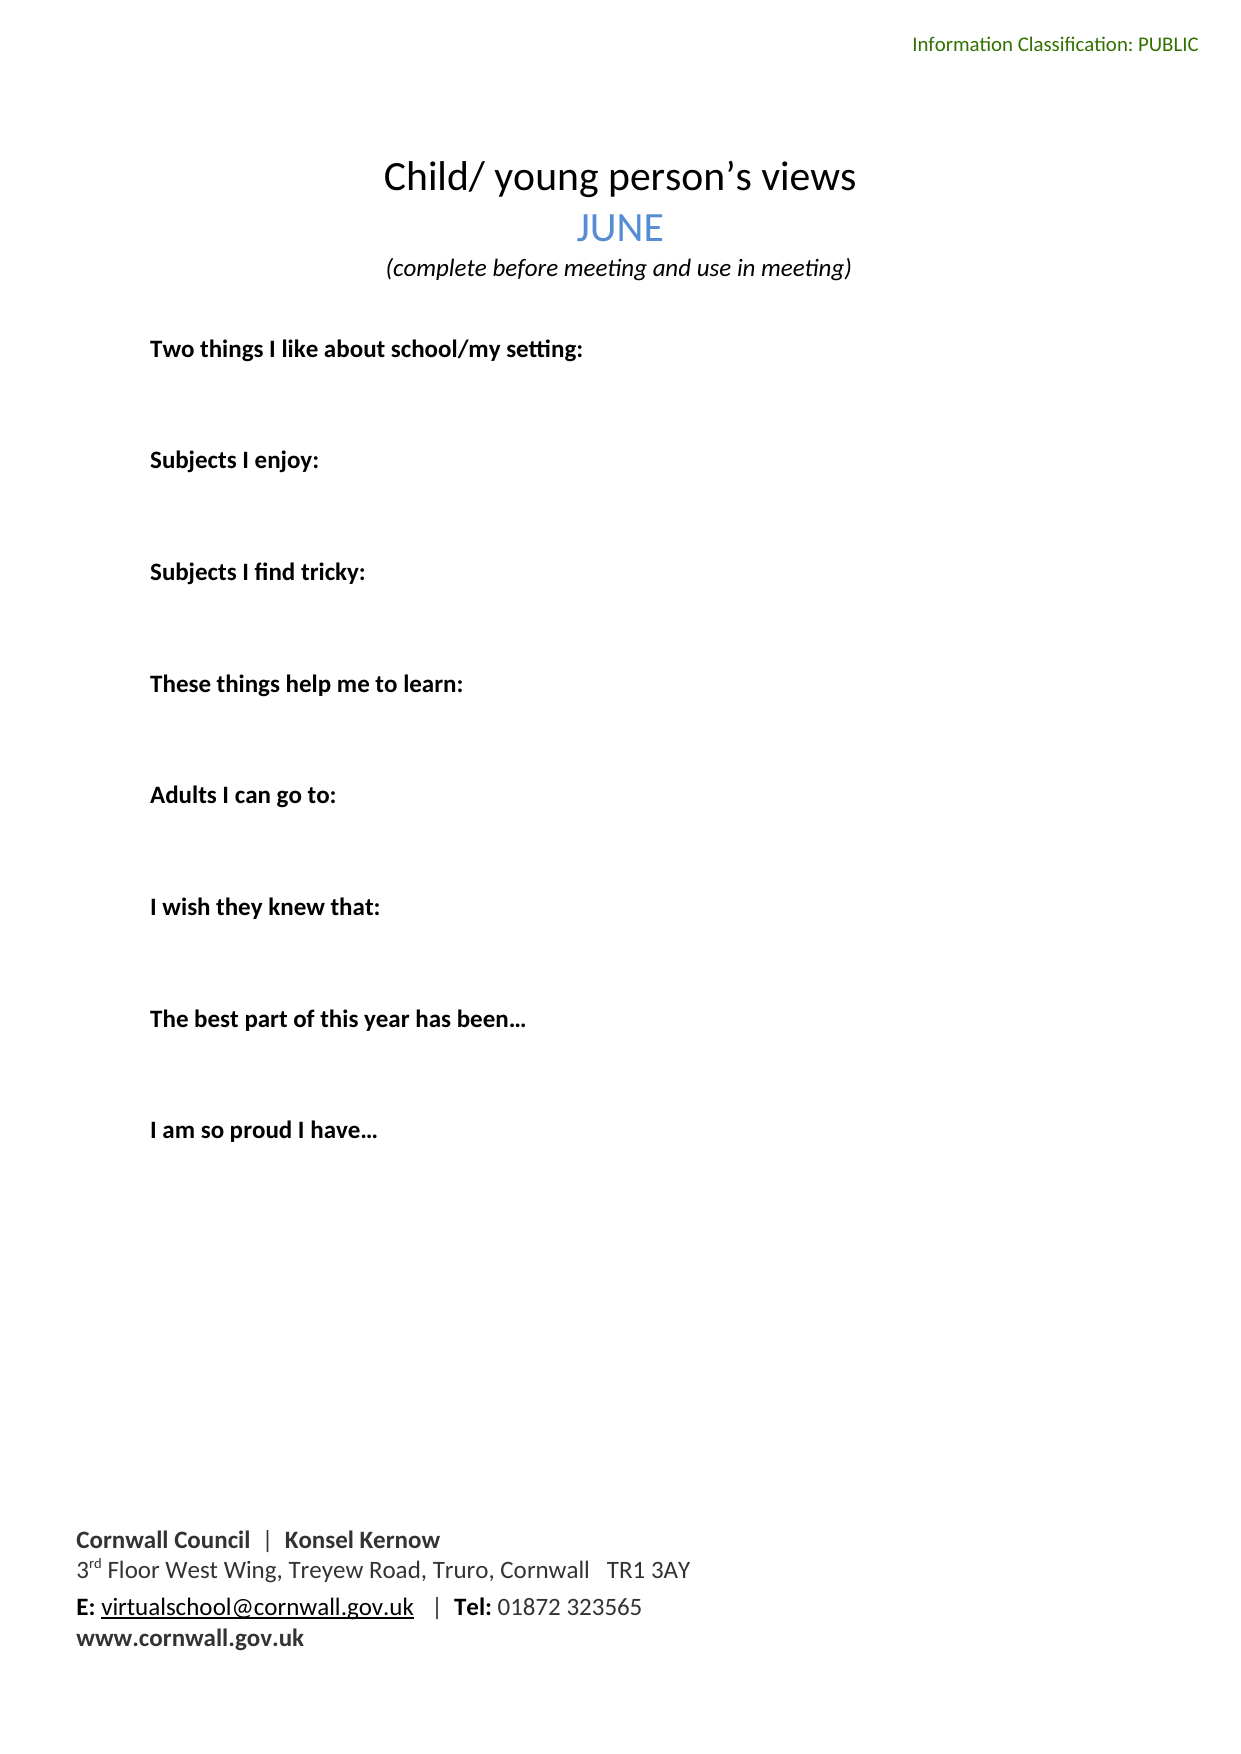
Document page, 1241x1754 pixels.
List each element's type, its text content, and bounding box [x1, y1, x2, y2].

text Adults I can go to: [150, 780, 1090, 810]
text The best part of this year has been… [150, 1003, 1090, 1033]
text (complete before meeting and use in meeting) [150, 252, 1090, 282]
text Two things I like about school/my setting: [150, 333, 1090, 363]
text These things help me to learn: [150, 668, 1090, 698]
text Subjects I find tricky: [150, 556, 1090, 587]
text JUNE [150, 201, 1090, 252]
text Child/ young person’s views [150, 150, 1090, 201]
text Subjects I enjoy: [150, 445, 1090, 475]
text I am so proud I have… [150, 1115, 1090, 1145]
text I wish they knew that: [150, 891, 1090, 922]
